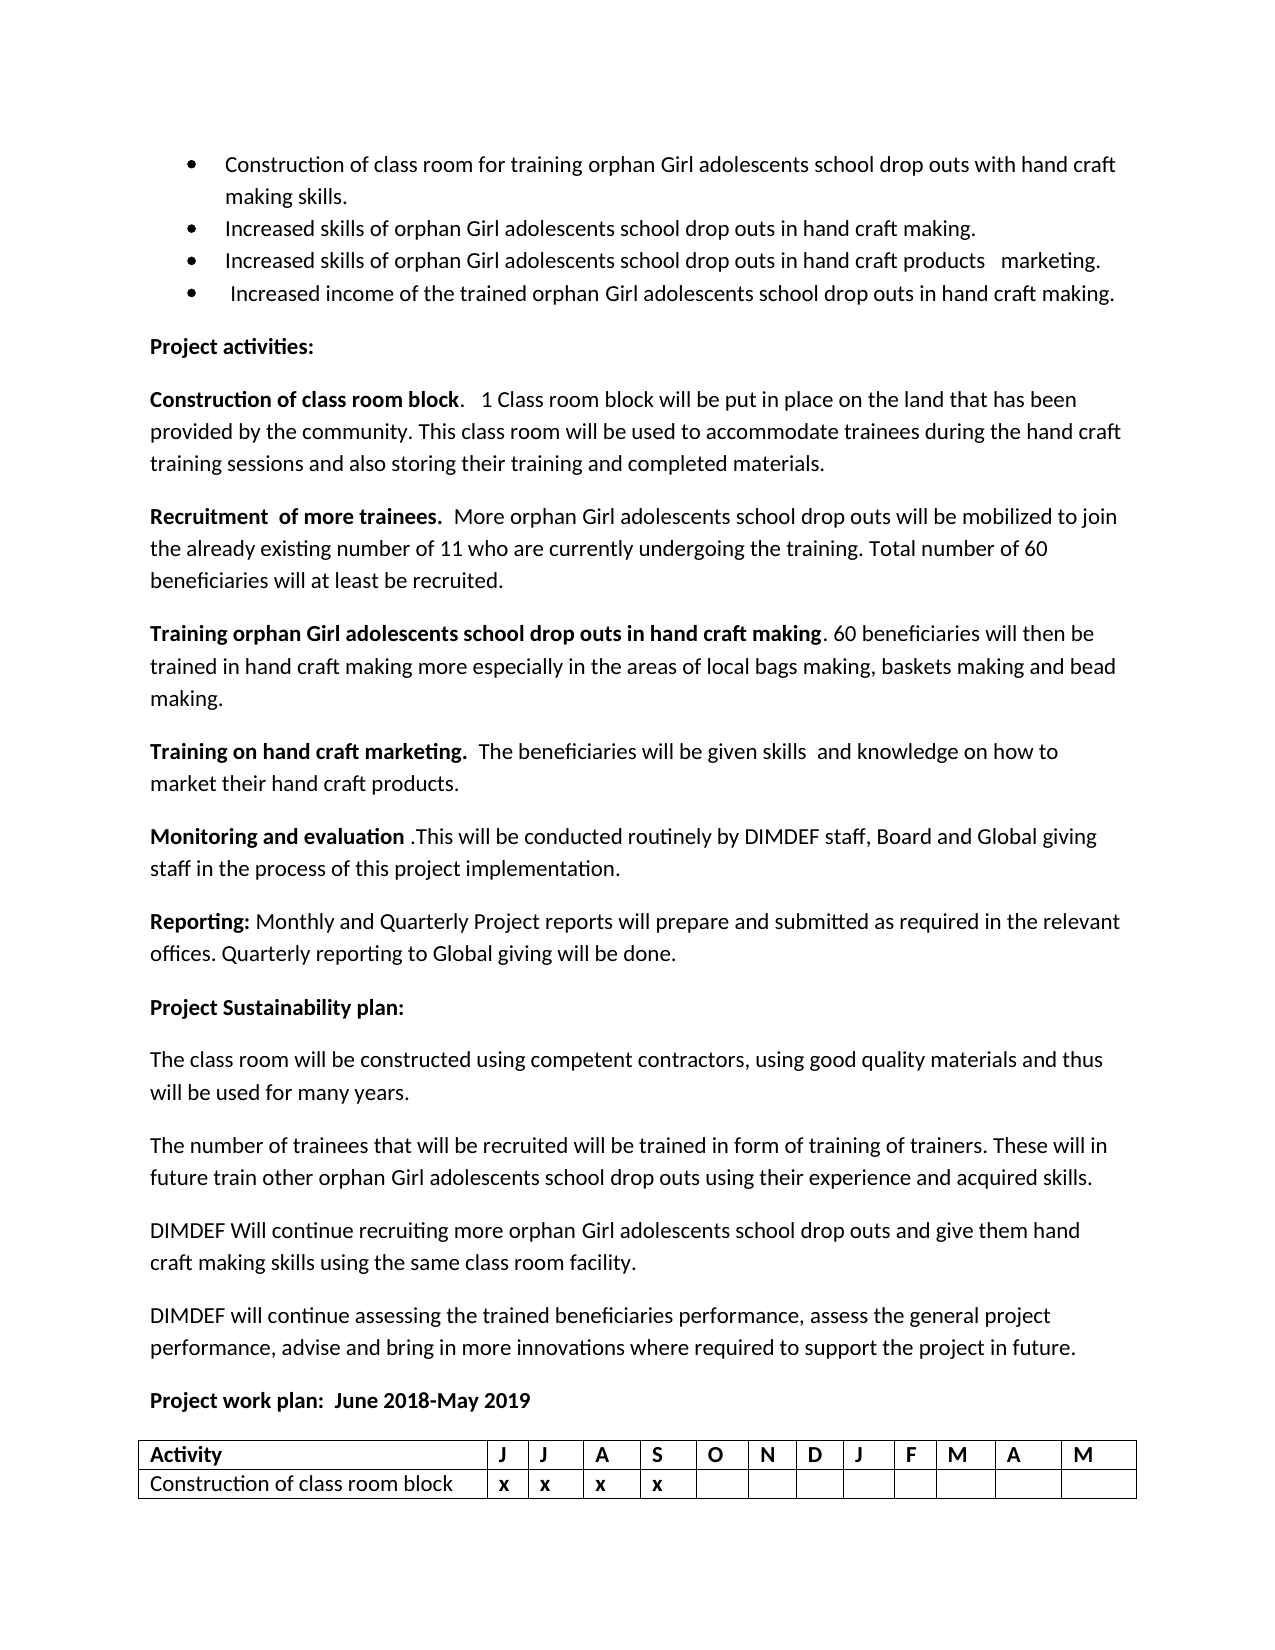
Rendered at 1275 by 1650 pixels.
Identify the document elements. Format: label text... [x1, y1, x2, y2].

table_cell Construction of class room block [139, 1470, 487, 1498]
table_header J [844, 1441, 894, 1468]
table_header J [488, 1441, 528, 1468]
table_cell x [641, 1470, 696, 1498]
table_header M [937, 1441, 995, 1468]
table_cell [749, 1470, 796, 1498]
table_cell [996, 1470, 1061, 1498]
text Project activities: [150, 332, 1125, 360]
list Construction of class room for training orphan Girl adolescents school drop outs with hand craft making skills. [187, 150, 1125, 210]
table_header O [697, 1441, 748, 1468]
table_cell [1062, 1470, 1136, 1498]
text Project work plan: June 2018-May 2019 [150, 1386, 1125, 1414]
table_cell [937, 1470, 995, 1498]
table_cell x [584, 1470, 640, 1498]
list Increased income of the trained orphan Girl adolescents school drop outs in hand craft making. [187, 279, 1125, 307]
text The number of trainees that will be recruited will be trained in form of training of trainers. These will in future train other orphan Girl adolescents school drop outs using their experience and acquired skills. [150, 1131, 1125, 1191]
table_cell [844, 1470, 894, 1498]
table_header S [641, 1441, 696, 1468]
table_header D [797, 1441, 843, 1468]
table_header M [1062, 1441, 1136, 1468]
table_header N [749, 1441, 796, 1468]
table_header J [529, 1441, 583, 1468]
list Increased skills of orphan Girl adolescents school drop outs in hand craft products marketing. [187, 247, 1125, 274]
text Reporting: Monthly and Quarterly Project reports will prepare and submitted as required in the relevant offices. Quarterly reporting to Global giving will be done. [150, 907, 1125, 968]
text Training on hand craft marketing. The beneficiaries will be given skills and knowledge on how to market their hand craft products. [150, 737, 1125, 797]
table_cell x [488, 1470, 528, 1498]
list Increased skills of orphan Girl adolescents school drop outs in hand craft making. [187, 214, 1125, 242]
table_cell x [529, 1470, 583, 1498]
text DIMDEF will continue assessing the trained beneficiaries performance, assess the general project performance, advise and bring in more innovations where required to support the project in future. [150, 1301, 1125, 1361]
table_cell [797, 1470, 843, 1498]
table_cell [895, 1470, 936, 1498]
text DIMDEF Will continue recruiting more orphan Girl adolescents school drop outs and give them hand craft making skills using the same class room facility. [150, 1216, 1125, 1276]
table_header F [895, 1441, 936, 1468]
table_header Activity [139, 1441, 487, 1468]
text Training orphan Girl adolescents school drop outs in hand craft making. 60 beneficiaries will then be trained in hand craft making more especially in the areas of local bags making, baskets making and bead making. [150, 619, 1125, 712]
text Project Sustainability plan: [150, 993, 1125, 1021]
table_header A [584, 1441, 640, 1468]
text Monitoring and evaluation .This will be conducted routinely by DIMDEF staff, Board and Global giving staff in the process of this project implementation. [150, 822, 1125, 882]
text Recruitment of more trainees. More orphan Girl adolescents school drop outs will be mobilized to join the already existing number of 11 who are currently undergoing the training. Total number of 60 beneficiaries will at least be recruited. [150, 502, 1125, 594]
table_header A [996, 1441, 1061, 1468]
text The class room will be constructed using competent contractors, using good quality materials and thus will be used for many years. [150, 1046, 1125, 1106]
table_cell [697, 1470, 748, 1498]
text Construction of class room block. 1 Class room block will be put in place on the land that has been provided by the community. This class room will be used to accommodate trainees during the hand craft training sessions and also storing their training and completed materials. [150, 385, 1125, 477]
